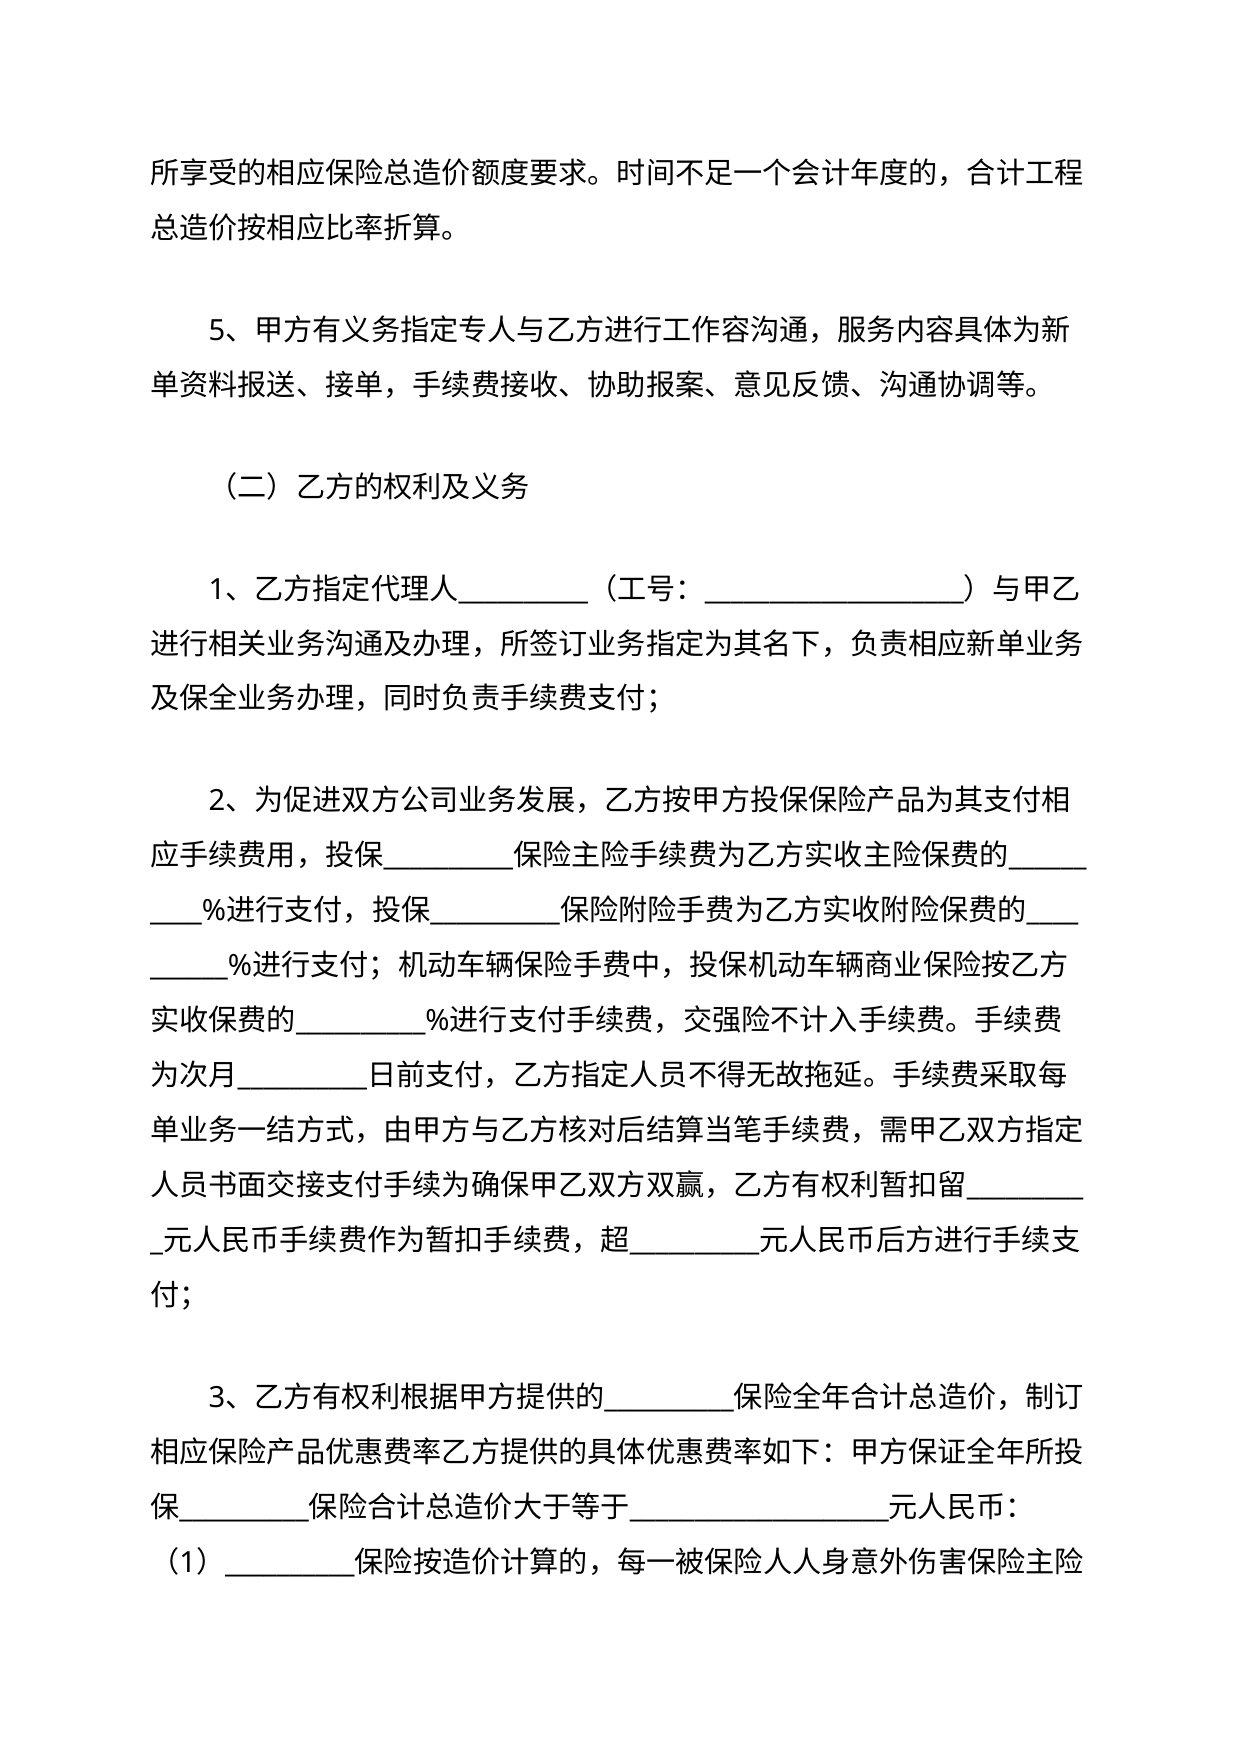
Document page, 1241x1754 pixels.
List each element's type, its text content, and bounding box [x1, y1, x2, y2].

text 1、乙方指定代理人__________（工号：____________________）与甲乙进行相关业务沟通及办理，所签订业务指定为其名下，负责相应新单业务及保全业务办理，同时负责手续费支付； [150, 565, 1090, 717]
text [150, 150, 1090, 247]
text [150, 1373, 1090, 1581]
text （二）乙方的权利及义务 [150, 463, 1090, 506]
text 5、甲方有义务指定专人与乙方进行工作容沟通，服务内容具体为新单资料报送、接单，手续费接收、协助报案、意见反馈、沟通协调等。 [150, 307, 1090, 404]
text 2、为促进双方公司业务发展，乙方按甲方投保保险产品为其支付相应手续费用，投保__________保险主险手续费为乙方实收主险保费的__________%进行支付，投保__________保险附险手费为乙方实收附险保费的__________%进行支付；机动车辆保险手费中，投保机动车辆商业保险按乙方实收保费的__________%进行支付手续费，交强险不计入手续费。手续费为次月__________日前支付，乙方指定人员不得无故拖延。手续费采取每单业务一结方式，由甲方与乙方核对后结算当笔手续费，需甲乙双方指定人员书面交接支付手续为确保甲乙双方双赢，乙方有权利暂扣留__________元人民币手续费作为暂扣手续费，超__________元人民币后方进行手续支付； [150, 777, 1090, 1314]
